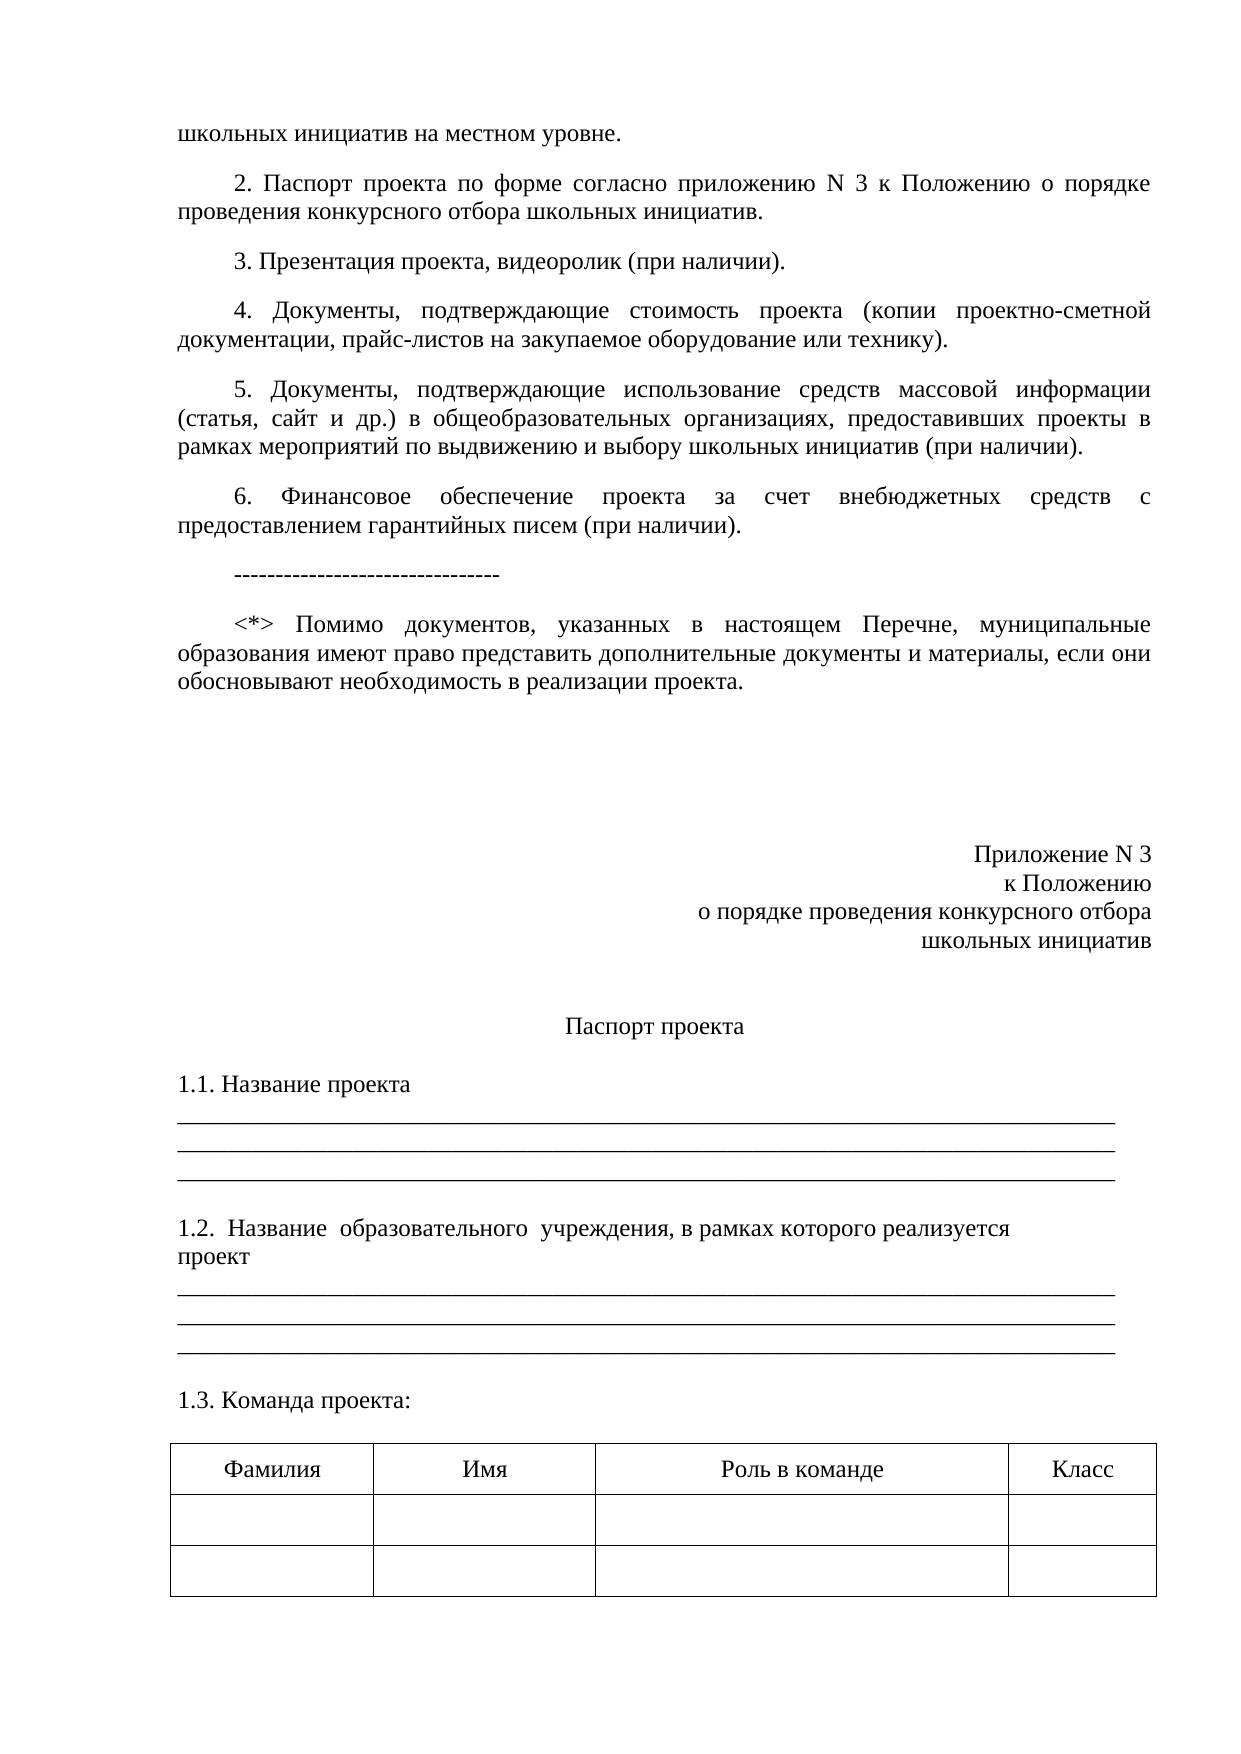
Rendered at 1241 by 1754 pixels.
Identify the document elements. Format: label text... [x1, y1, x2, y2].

text 1.1. Название проекта [177, 1069, 1152, 1098]
text ___________________________________________________________________________ [177, 1155, 1152, 1184]
table_cell [1009, 1546, 1156, 1596]
text 5. Документы, подтверждающие использование средств массовой информации (статья, сайт и др.) в общеобразовательных организациях, предоставивших проекты в рамках мероприятий по выдвижению и выбору школьных инициатив (при наличии). [177, 374, 1152, 460]
table_header Имя [374, 1444, 595, 1494]
text -------------------------------- [177, 559, 1152, 588]
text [177, 1328, 1152, 1356]
table_cell [1009, 1495, 1156, 1545]
text 6. Финансовое обеспечение проекта за счет внебюджетных средств с предоставлением гарантийных писем (при наличии). [177, 481, 1152, 538]
table_header Фамилия [171, 1444, 373, 1494]
text 1.2. Название образовательного учреждения, в рамках которого реализуется [177, 1213, 1152, 1241]
text ___________________________________________________________________________ [177, 1270, 1152, 1299]
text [177, 1299, 1152, 1328]
table_cell [374, 1495, 595, 1545]
table_cell [171, 1495, 373, 1545]
table_cell [596, 1495, 1008, 1545]
text проект [177, 1241, 1152, 1270]
text 1.3. Команда проекта: [177, 1385, 1152, 1414]
text 2. Паспорт проекта по форме согласно приложению N 3 к Положению о порядке проведения конкурсного отбора школьных инициатив. [177, 168, 1152, 225]
table_cell [374, 1546, 595, 1596]
text <*> Помимо документов, указанных в настоящем Перечне, муниципальные образования имеют право представить дополнительные документы и материалы, если они обосновывают необходимость в реализации проекта. [177, 609, 1152, 695]
text ___________________________________________________________________________ [177, 1126, 1152, 1155]
text к Положению [177, 868, 1152, 896]
table_header Класс [1009, 1444, 1156, 1494]
text ___________________________________________________________________________ [177, 1098, 1152, 1126]
text 3. Презентация проекта, видеоролик (при наличии). [177, 246, 1152, 275]
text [177, 118, 1152, 147]
text о порядке проведения конкурсного отбора [177, 896, 1152, 925]
table_cell [596, 1546, 1008, 1596]
text Приложение N 3 [177, 839, 1152, 868]
table_cell [171, 1546, 373, 1596]
text 4. Документы, подтверждающие стоимость проекта (копии проектно-сметной документации, прайс-листов на закупаемое оборудование или технику). [177, 296, 1152, 353]
text Паспорт проекта [177, 1011, 1152, 1040]
table_header Роль в команде [596, 1444, 1008, 1494]
text школьных инициатив [177, 925, 1152, 954]
